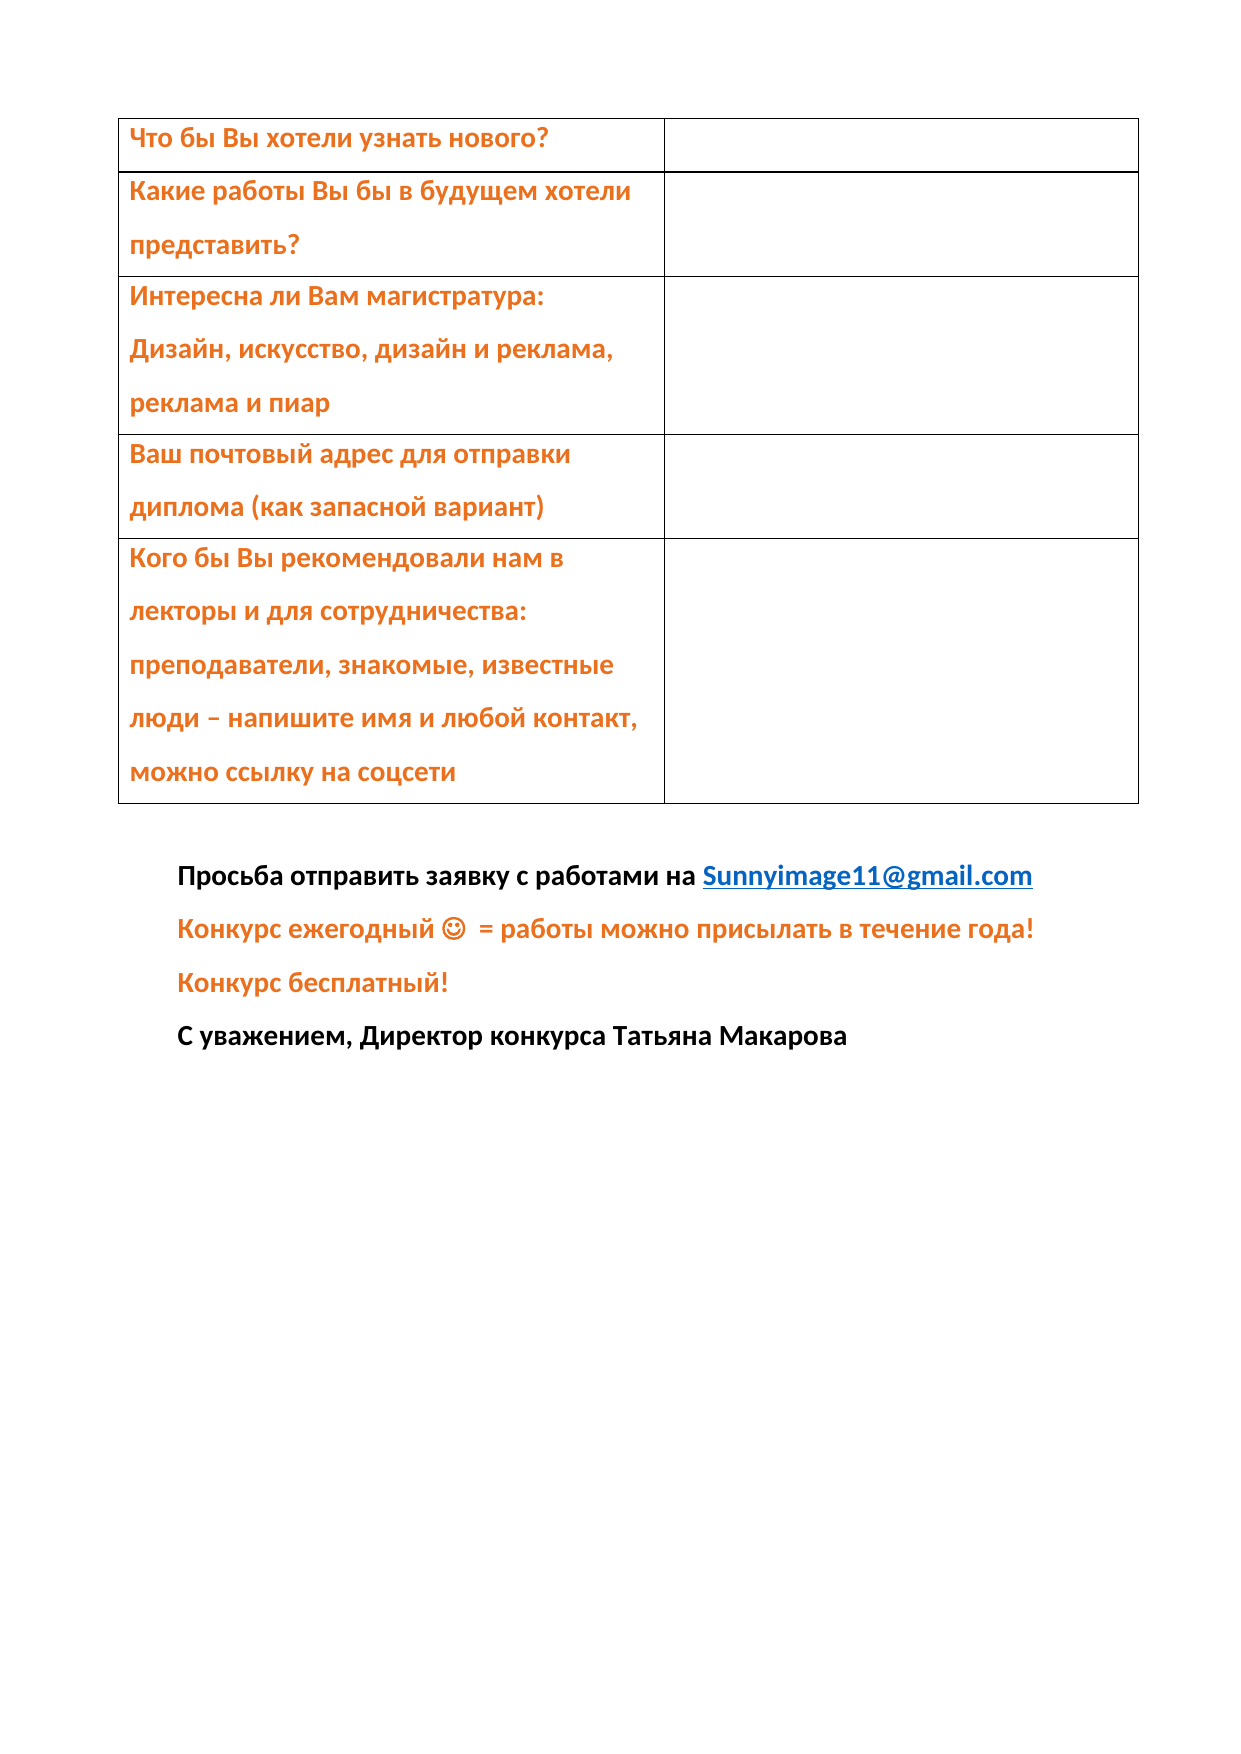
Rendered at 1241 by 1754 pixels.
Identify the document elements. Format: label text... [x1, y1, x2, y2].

text Конкурс ежегодный = работы можно присылать в течение года! [177, 911, 1152, 946]
table_cell Ваш почтовый адрес для отправки диплома (как запасной вариант) [119, 435, 664, 538]
table_cell [665, 435, 1138, 538]
table_cell [665, 119, 1138, 171]
table_cell Интересна ли Вам магистратура: Дизайн, искусство, дизайн и реклама, реклама и пиар [119, 277, 664, 434]
table_cell Кого бы Вы рекомендовали нам в лекторы и для сотрудничества: преподаватели, знакомые, известные люди – напишите имя и любой контакт, можно ссылку на соцсети [119, 539, 664, 803]
table_cell Какие работы Вы бы в будущем хотели представить? [119, 173, 664, 276]
table_cell [665, 277, 1138, 434]
text С уважением, Директор конкурса Татьяна Макарова [177, 1017, 1152, 1053]
text Просьба отправить заявку с работами на Sunnyimage11@gmail.com [177, 857, 1152, 893]
text Конкурс бесплатный! [177, 964, 1152, 1000]
table_cell Что бы Вы хотели узнать нового? [119, 119, 664, 171]
table_cell [665, 539, 1138, 803]
table_cell [665, 173, 1138, 276]
